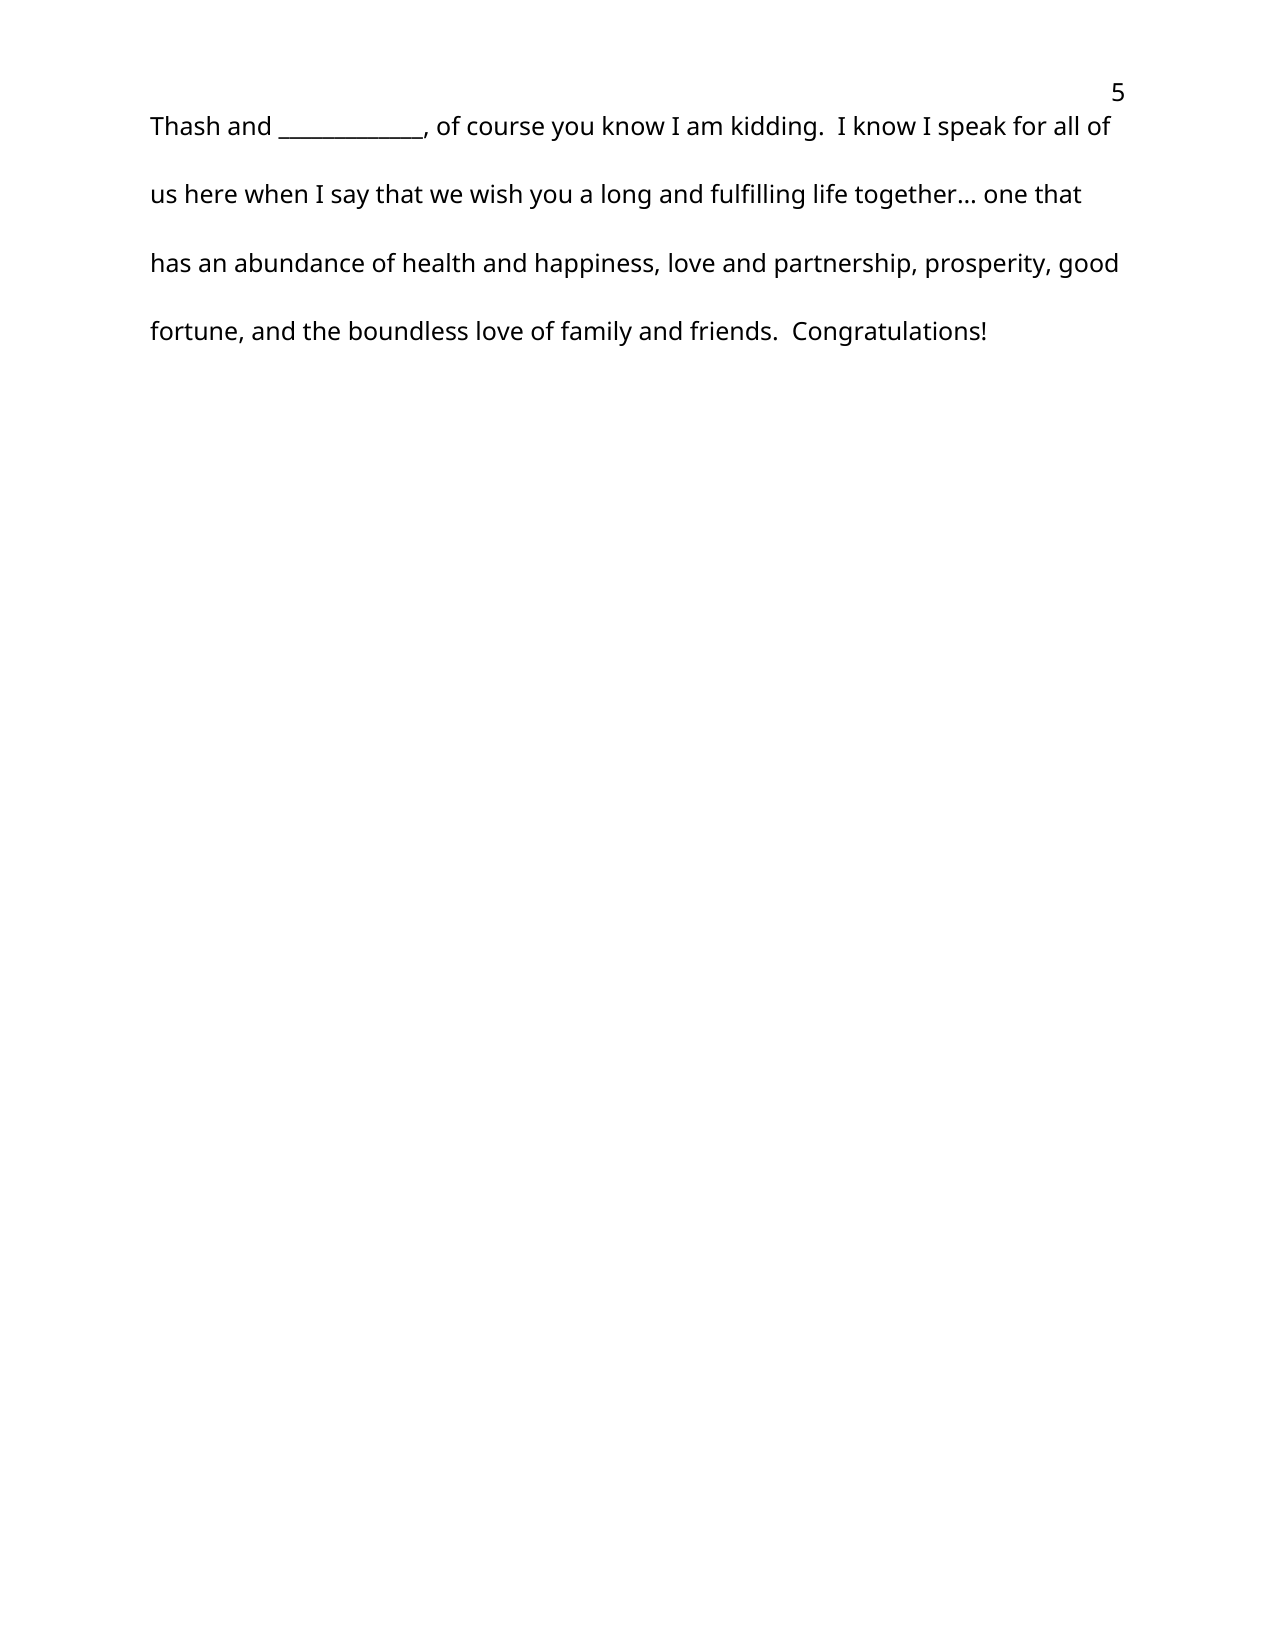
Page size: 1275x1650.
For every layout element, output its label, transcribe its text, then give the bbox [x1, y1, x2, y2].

text Thash and _____________, of course you know I am kidding. I know I speak for all of us here when I say that we wish you a long and fulfilling life together… one that has an abundance of health and happiness, love and partnership, prosperity, good fortune, and the boundless love of family and friends. Congratulations! [150, 109, 1125, 347]
